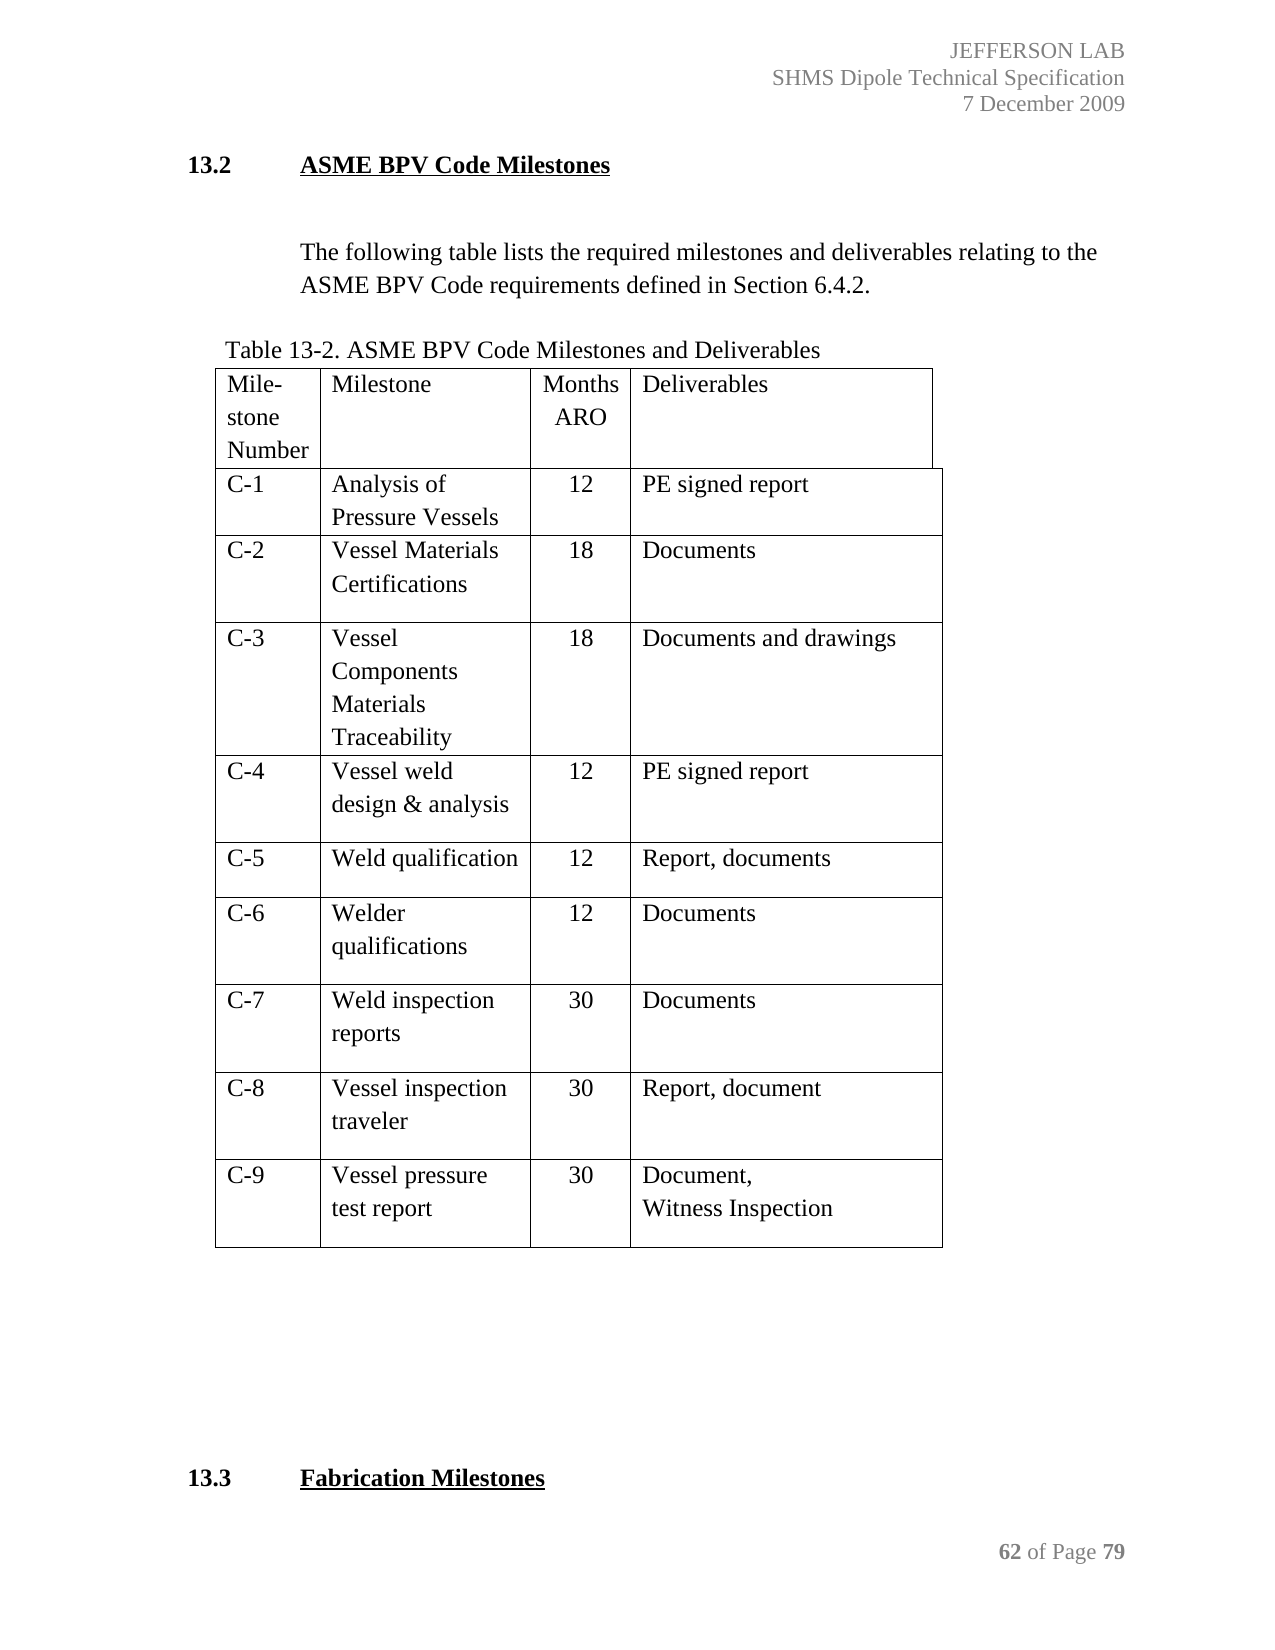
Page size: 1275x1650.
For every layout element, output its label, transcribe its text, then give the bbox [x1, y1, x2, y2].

table_cell 18 [531, 536, 630, 622]
table_cell 12 [531, 898, 630, 984]
table_cell C-4 [216, 756, 320, 842]
table_cell PE signed report [631, 469, 942, 534]
table_cell 12 [531, 843, 630, 897]
table_cell Documents [631, 985, 942, 1072]
table_cell Analysis of Pressure Vessels [321, 469, 530, 534]
list Fabrication Milestones [187, 1463, 1125, 1492]
table_cell Weld inspection reports [321, 985, 530, 1072]
text The following table lists the required milestones and deliverables relating to the ASME BPV Code requirements defined in Section 6.4.2. [300, 237, 1125, 299]
table_cell Welder qualifications [321, 898, 530, 984]
table_cell C-8 [216, 1073, 320, 1159]
list ASME BPV Code Milestones [187, 150, 1125, 179]
table_cell Vessel Components Materials Traceability [321, 623, 530, 755]
table_cell Weld qualification [321, 843, 530, 897]
table_cell Vessel inspection traveler [321, 1073, 530, 1159]
table_cell 12 [531, 469, 630, 534]
table_cell C-6 [216, 898, 320, 984]
table_cell C-1 [216, 469, 320, 534]
table_cell PE signed report [631, 756, 942, 842]
table_header Mile-stone Number [216, 369, 320, 468]
table_cell Vessel pressure test report [321, 1160, 530, 1247]
table_cell C-9 [216, 1160, 320, 1247]
table_cell Documents [631, 536, 942, 622]
table_cell 12 [531, 756, 630, 842]
table_cell Documents [631, 898, 942, 984]
table_cell C-5 [216, 843, 320, 897]
table_cell 30 [531, 1160, 630, 1247]
table_header Milestone [321, 369, 530, 468]
table_cell Report, documents [631, 843, 942, 897]
table_cell C-2 [216, 536, 320, 622]
table_cell C-7 [216, 985, 320, 1072]
table_header Months ARO [531, 369, 630, 468]
table_cell Report, document [631, 1073, 942, 1159]
table_cell 18 [531, 623, 630, 755]
table_cell Vessel Materials Certifications [321, 536, 530, 622]
table_cell Documents and drawings [631, 623, 942, 755]
table_header Deliverables [631, 369, 932, 468]
table_cell Vessel weld design & analysis [321, 756, 530, 842]
table_cell C-3 [216, 623, 320, 755]
table_cell 30 [531, 985, 630, 1072]
table_cell Document, Witness Inspection [631, 1160, 942, 1247]
text Table 13-2. ASME BPV Code Milestones and Deliverables [150, 335, 1125, 364]
table_cell 30 [531, 1073, 630, 1159]
